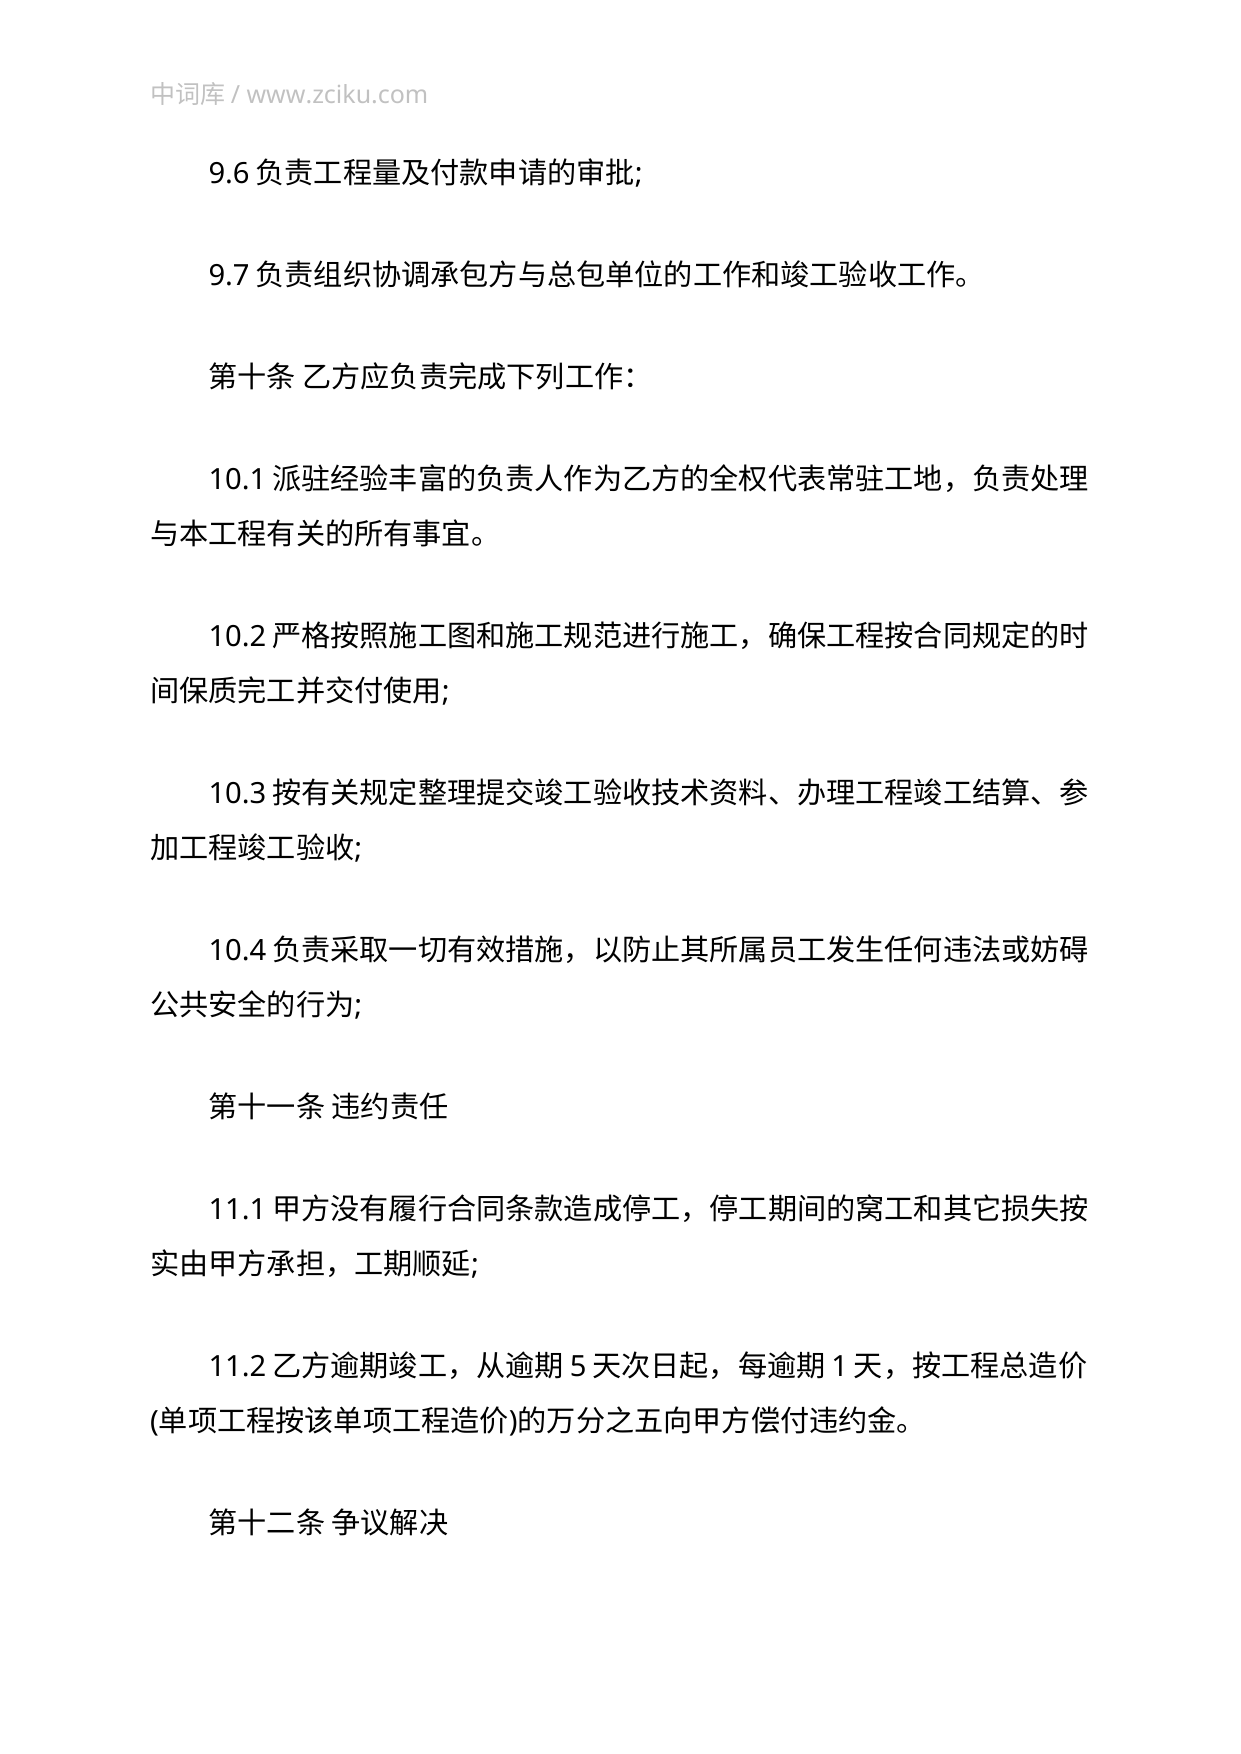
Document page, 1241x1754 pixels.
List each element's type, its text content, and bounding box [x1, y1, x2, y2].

text 第十一条 违约责任 [150, 1083, 1090, 1126]
text 第十条 乙方应负责完成下列工作： [150, 354, 1090, 396]
text 9.7负责组织协调承包方与总包单位的工作和竣工验收工作。 [150, 252, 1090, 294]
text 第十二条 争议解决 [150, 1499, 1090, 1541]
text 10.1派驻经验丰富的负责人作为乙方的全权代表常驻工地，负责处理与本工程有关的所有事宜。 [150, 456, 1090, 553]
text 9.6负责工程量及付款申请的审批; [150, 150, 1090, 192]
text 10.4负责采取一切有效措施，以防止其所属员工发生任何违法或妨碍公共安全的行为; [150, 926, 1090, 1024]
text 10.3按有关规定整理提交竣工验收技术资料、办理工程竣工结算、参加工程竣工验收; [150, 769, 1090, 867]
text 11.2乙方逾期竣工，从逾期5天次日起，每逾期1天，按工程总造价(单项工程按该单项工程造价)的万分之五向甲方偿付违约金。 [150, 1342, 1090, 1439]
text 10.2严格按照施工图和施工规范进行施工，确保工程按合同规定的时间保质完工并交付使用; [150, 612, 1090, 710]
text 11.1甲方没有履行合同条款造成停工，停工期间的窝工和其它损失按实由甲方承担，工期顺延; [150, 1185, 1090, 1283]
